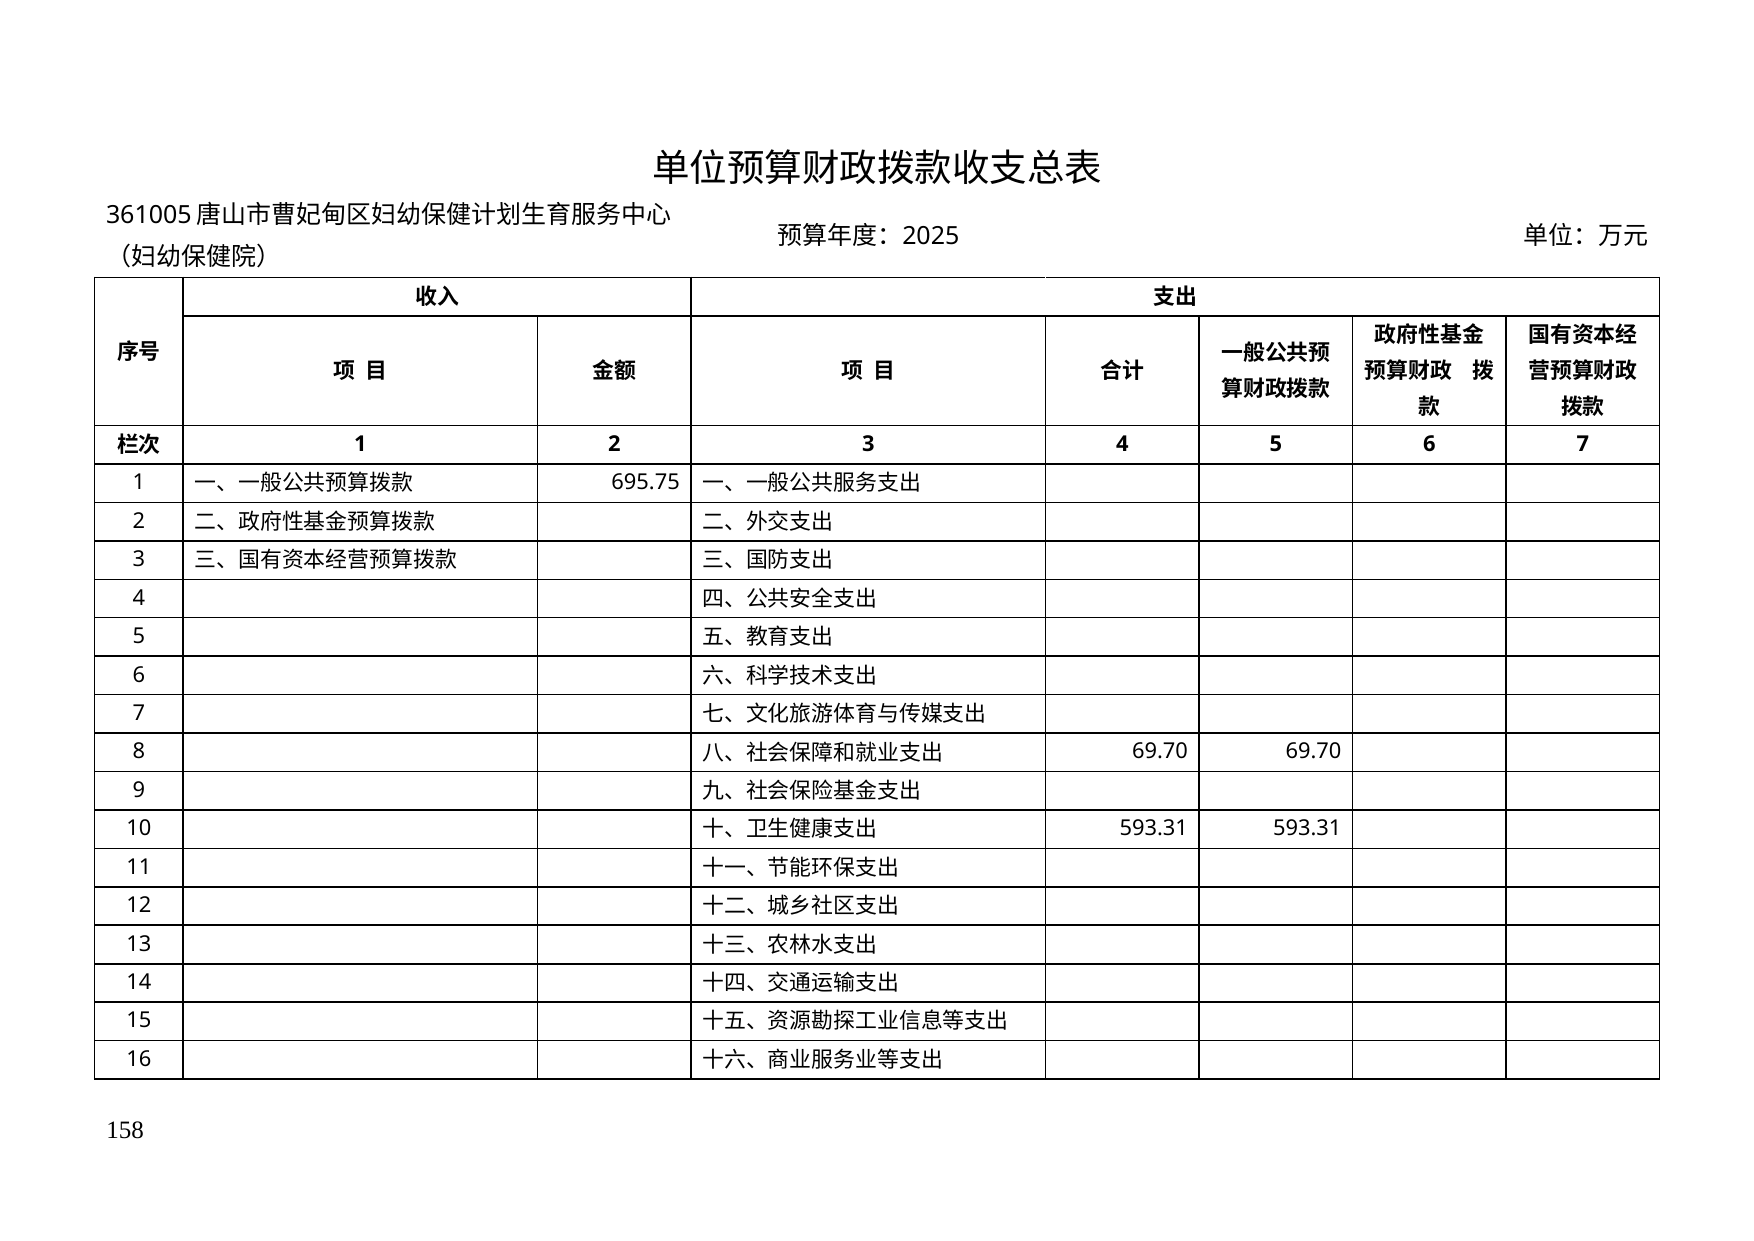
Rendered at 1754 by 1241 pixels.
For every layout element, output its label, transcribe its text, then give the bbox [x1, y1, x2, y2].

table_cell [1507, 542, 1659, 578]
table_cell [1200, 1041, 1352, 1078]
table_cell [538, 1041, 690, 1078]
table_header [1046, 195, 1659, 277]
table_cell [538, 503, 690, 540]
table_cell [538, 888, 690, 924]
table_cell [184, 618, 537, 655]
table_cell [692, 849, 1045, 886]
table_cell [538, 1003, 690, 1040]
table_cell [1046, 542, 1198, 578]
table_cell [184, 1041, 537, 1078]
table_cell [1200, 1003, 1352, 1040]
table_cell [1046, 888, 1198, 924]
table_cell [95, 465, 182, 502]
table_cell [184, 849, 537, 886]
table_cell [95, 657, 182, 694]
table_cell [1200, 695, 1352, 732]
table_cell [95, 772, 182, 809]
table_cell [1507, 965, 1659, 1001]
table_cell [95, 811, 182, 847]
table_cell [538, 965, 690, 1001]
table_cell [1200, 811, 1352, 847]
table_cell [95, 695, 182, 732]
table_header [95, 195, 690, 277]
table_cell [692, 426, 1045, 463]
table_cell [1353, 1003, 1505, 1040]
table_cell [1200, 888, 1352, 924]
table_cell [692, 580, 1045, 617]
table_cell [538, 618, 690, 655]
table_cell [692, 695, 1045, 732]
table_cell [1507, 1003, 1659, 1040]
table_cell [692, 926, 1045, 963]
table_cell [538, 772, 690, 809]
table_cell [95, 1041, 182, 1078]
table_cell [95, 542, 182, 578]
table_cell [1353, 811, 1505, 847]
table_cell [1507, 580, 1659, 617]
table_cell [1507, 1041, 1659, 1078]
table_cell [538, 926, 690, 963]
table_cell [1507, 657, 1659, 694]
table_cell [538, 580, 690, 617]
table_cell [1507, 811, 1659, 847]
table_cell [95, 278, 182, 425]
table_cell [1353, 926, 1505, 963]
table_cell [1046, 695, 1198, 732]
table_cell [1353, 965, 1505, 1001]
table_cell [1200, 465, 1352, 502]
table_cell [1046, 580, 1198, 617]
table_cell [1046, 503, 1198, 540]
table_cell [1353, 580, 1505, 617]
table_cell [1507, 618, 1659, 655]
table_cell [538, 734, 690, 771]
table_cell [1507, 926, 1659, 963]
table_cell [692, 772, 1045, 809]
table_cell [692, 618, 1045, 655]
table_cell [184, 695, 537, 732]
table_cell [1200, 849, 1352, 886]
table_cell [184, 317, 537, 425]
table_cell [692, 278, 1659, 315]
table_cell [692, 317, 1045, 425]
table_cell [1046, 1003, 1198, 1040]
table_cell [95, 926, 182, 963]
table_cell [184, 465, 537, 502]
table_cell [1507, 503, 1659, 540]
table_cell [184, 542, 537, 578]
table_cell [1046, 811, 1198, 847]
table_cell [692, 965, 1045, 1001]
text 单位预算财政拨款收支总表 [106, 142, 1648, 193]
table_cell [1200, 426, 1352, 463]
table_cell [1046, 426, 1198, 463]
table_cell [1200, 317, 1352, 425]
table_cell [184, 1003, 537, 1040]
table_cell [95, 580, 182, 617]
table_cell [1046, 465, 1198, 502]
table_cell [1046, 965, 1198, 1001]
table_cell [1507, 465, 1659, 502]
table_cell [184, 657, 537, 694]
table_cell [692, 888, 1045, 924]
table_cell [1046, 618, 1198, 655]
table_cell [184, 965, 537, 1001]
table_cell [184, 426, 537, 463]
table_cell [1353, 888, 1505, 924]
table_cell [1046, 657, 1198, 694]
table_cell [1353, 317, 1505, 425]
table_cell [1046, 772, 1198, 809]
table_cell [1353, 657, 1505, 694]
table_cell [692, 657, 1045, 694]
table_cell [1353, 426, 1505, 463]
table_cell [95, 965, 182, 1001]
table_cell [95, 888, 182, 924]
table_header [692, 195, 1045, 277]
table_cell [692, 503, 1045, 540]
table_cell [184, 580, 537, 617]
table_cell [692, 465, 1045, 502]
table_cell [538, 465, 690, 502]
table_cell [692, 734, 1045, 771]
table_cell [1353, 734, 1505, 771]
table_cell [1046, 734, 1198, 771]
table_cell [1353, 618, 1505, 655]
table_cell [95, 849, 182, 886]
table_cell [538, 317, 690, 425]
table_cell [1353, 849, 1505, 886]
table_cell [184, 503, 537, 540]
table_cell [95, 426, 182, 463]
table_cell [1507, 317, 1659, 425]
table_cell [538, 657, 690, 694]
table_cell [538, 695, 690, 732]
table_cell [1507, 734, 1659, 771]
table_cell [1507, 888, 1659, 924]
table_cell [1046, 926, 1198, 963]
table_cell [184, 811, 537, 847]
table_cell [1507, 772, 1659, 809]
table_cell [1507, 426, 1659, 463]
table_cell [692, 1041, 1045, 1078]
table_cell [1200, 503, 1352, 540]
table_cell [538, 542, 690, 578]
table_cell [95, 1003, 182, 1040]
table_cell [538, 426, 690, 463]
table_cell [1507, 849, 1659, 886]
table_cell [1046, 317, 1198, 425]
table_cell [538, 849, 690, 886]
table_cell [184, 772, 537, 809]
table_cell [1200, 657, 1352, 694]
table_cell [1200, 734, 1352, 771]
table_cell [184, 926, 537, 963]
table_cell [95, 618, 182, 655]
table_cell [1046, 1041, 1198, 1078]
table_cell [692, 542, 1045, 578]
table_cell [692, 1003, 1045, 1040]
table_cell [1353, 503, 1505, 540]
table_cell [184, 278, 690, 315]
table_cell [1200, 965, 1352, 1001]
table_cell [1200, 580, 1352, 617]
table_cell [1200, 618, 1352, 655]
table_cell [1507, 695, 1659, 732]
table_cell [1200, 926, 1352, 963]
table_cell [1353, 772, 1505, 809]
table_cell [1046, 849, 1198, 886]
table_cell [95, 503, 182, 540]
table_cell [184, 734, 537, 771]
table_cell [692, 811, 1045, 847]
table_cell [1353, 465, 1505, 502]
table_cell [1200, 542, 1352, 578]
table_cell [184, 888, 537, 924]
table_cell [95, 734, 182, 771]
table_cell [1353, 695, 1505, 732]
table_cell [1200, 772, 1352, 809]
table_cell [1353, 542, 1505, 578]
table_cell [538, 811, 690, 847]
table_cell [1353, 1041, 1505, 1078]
